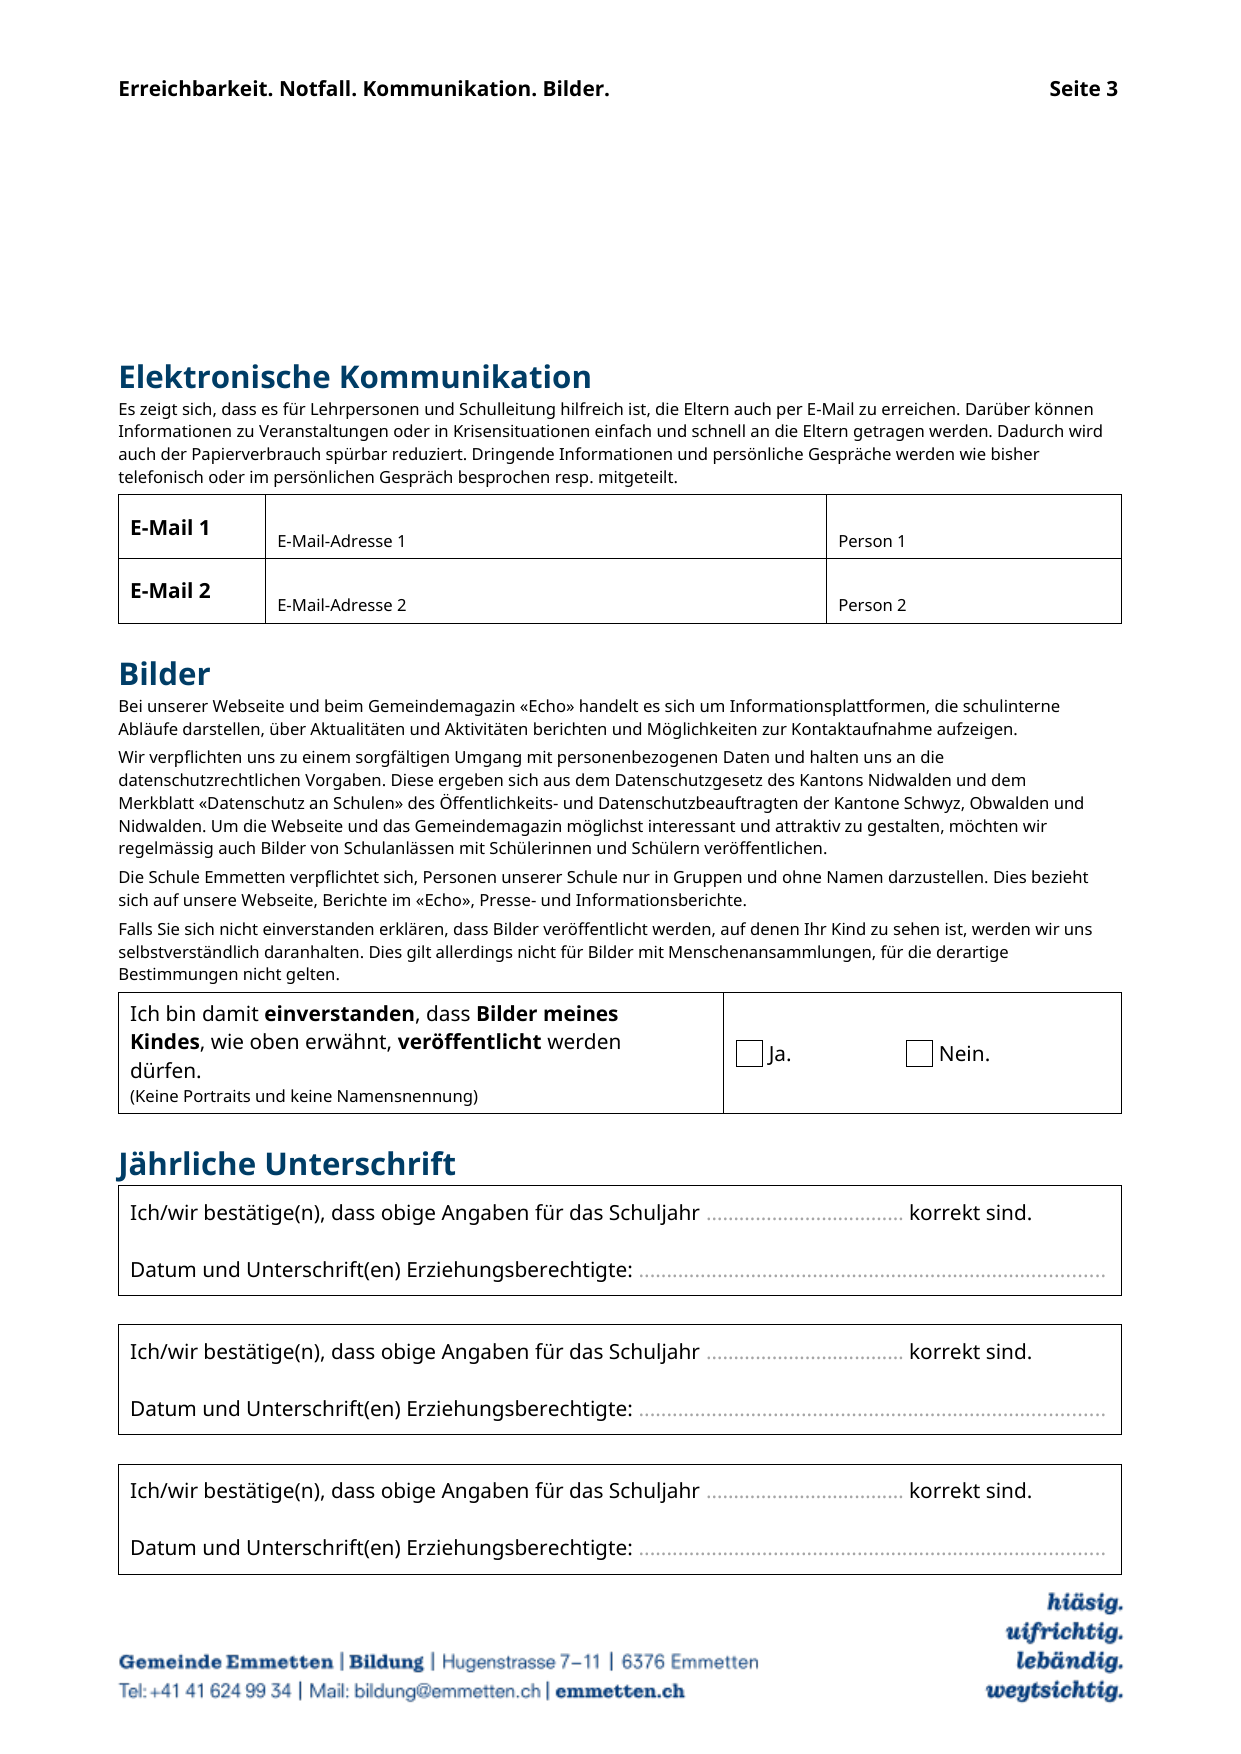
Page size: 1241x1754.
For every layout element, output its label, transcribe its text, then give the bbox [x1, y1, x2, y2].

text Bilder [118, 652, 1122, 694]
text Falls Sie sich nicht einverstanden erklären, dass Bilder veröffentlicht werden, auf denen Ihr Kind zu sehen ist, werden wir uns selbstverständlich daranhalten. Dies gilt allerdings nicht für Bilder mit Menschenansammlungen, für die derartige Bestimmungen nicht gelten. [118, 918, 1122, 986]
table_header E-Mail 1 [119, 495, 265, 558]
text Die Schule Emmetten verpflichtet sich, Personen unserer Schule nur in Gruppen und ohne Namen darzustellen. Dies bezieht sich auf unsere Webseite, Berichte im «Echo», Presse- und Informationsberichte. [118, 866, 1107, 911]
text Elektronische Kommunikation [118, 354, 1122, 397]
text Jährliche Unterschrift [118, 1142, 1122, 1185]
table_cell E-Mail 2 [119, 559, 265, 622]
table_cell E-Mail-Adresse 2 [266, 559, 826, 622]
text Bei unserer Webseite und beim Gemeindemagazin «Echo» handelt es sich um Informationsplattformen, die schulinterne Abläufe darstellen, über Aktualitäten und Aktivitäten berichten und Möglichkeiten zur Kontaktaufnahme aufzeigen. [118, 694, 1107, 740]
text Wir verpflichten uns zu einem sorgfältigen Umgang mit personenbezogenen Daten und halten uns an die datenschutzrechtlichen Vorgaben. Diese ergeben sich aus dem Datenschutzgesetz des Kantons Nidwalden und dem Merkblatt «Datenschutz an Schulen» des Öffentlichkeits- und Datenschutzbeauftragten der Kantone Schwyz, Obwalden und Nidwalden. Um die Webseite und das Gemeindemagazin möglichst interessant und attraktiv zu gestalten, möchten wir regelmässig auch Bilder von Schulanlässen mit Schülerinnen und Schülern veröffentlichen. [118, 746, 1107, 860]
table_header E-Mail-Adresse 1 [266, 495, 826, 558]
table_cell Person 2 [827, 559, 1121, 622]
text Es zeigt sich, dass es für Lehrpersonen und Schulleitung hilfreich ist, die Eltern auch per E-Mail zu erreichen. Darüber können Informationen zu Veranstaltungen oder in Krisensituationen einfach und schnell an die Eltern getragen werden. Dadurch wird auch der Papierverbrauch spürbar reduziert. Dringende Informationen und persönliche Gespräche werden wie bisher telefonisch oder im persönlichen Gespräch besprochen resp. mitgeteilt. [118, 397, 1107, 488]
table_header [119, 1325, 1121, 1434]
table_header Person 1 [827, 495, 1121, 558]
table_header Ich/wir bestätige(n), dass obige Angaben für das Schuljahr ……………………………… korrekt sind. Datum und Unterschrift(en) Erziehungsberechtigte: [119, 1186, 1121, 1295]
table_header Ich bin damit einverstanden, dass Bilder meines Kindes, wie oben erwähnt, veröffentlicht werden dürfen. (Keine Portraits und keine Namensnennung) [119, 993, 723, 1113]
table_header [119, 1465, 1121, 1574]
table_header Ja. Nein. [724, 993, 1121, 1113]
